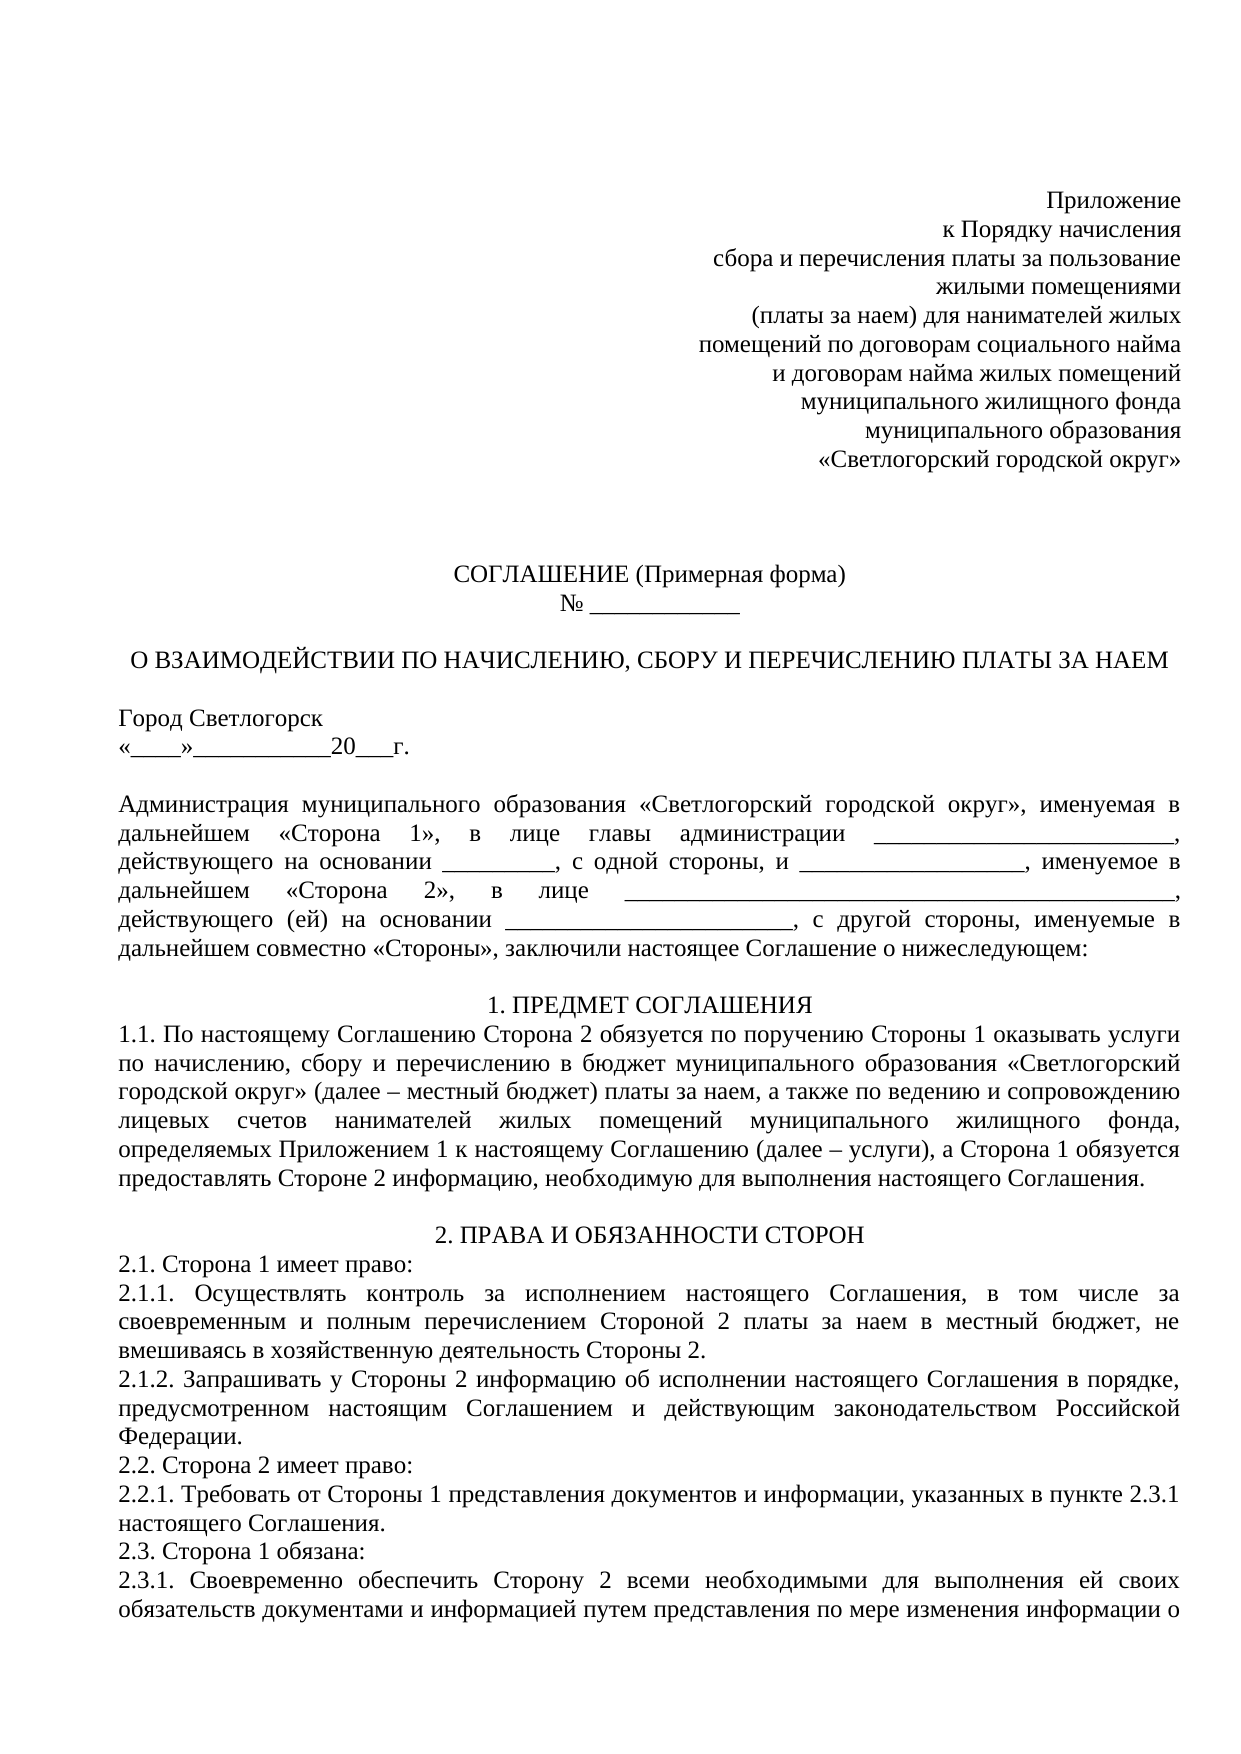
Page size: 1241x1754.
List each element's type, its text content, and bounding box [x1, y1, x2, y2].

text 2.3. Сторона 1 обязана: [118, 1536, 1181, 1565]
text О ВЗАИМОДЕЙСТВИИ ПО НАЧИСЛЕНИЮ, СБОРУ И ПЕРЕЧИСЛЕНИЮ ПЛАТЫ ЗА НАЕМ [118, 645, 1181, 674]
text Приложение [118, 185, 1181, 214]
text 2.1.2. Запрашивать у Стороны 2 информацию об исполнении настоящего Соглашения в порядке, предусмотренном настоящим Соглашением и действующим законодательством Российской Федерации. [118, 1364, 1181, 1450]
text 1.1. По настоящему Соглашению Сторона 2 обязуется по поручению Стороны 1 оказывать услуги по начислению, сбору и перечислению в бюджет муниципального образования «Светлогорский городской округ» (далее – местный бюджет) платы за наем, а также по ведению и сопровождению лицевых счетов нанимателей жилых помещений муниципального жилищного фонда, определяемых Приложением 1 к настоящему Соглашению (далее – услуги), а Сторона 1 обязуется предоставлять Стороне 2 информацию, необходимую для выполнения настоящего Соглашения. [118, 1019, 1181, 1191]
text 1. ПРЕДМЕТ СОГЛАШЕНИЯ [118, 990, 1181, 1019]
text СОГЛАШЕНИЕ (Примерная форма) [118, 559, 1181, 588]
text 2.1.1. Осуществлять контроль за исполнением настоящего Соглашения, в том числе за своевременным и полным перечислением Стороной 2 платы за наем в местный бюджет, не вмешиваясь в хозяйственную деятельность Стороны 2. [118, 1278, 1181, 1364]
text помещений по договорам социального найма [118, 329, 1181, 358]
text 2. ПРАВА И ОБЯЗАННОСТИ СТОРОН [118, 1220, 1181, 1249]
text муниципального образования [118, 415, 1181, 444]
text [118, 1565, 1181, 1623]
text «Светлогорский городской округ» [118, 444, 1181, 473]
text 2.1. Сторона 1 имеет право: [118, 1249, 1181, 1278]
text № ____________ [118, 588, 1181, 616]
text жилыми помещениями [118, 271, 1181, 300]
text к Порядку начисления [118, 214, 1181, 243]
text (платы за наем) для нанимателей жилых [118, 300, 1181, 329]
text Администрация муниципального образования «Светлогорский городской округ», именуемая в дальнейшем «Сторона 1», в лице главы администрации ________________________, действующего на основании _________, с одной стороны, и __________________, именуемое в дальнейшем «Сторона 2», в лице ____________________________________________, действующего (ей) на основании _______________________, с другой стороны, именуемые в дальнейшем совместно «Стороны», заключили настоящее Соглашение о нижеследующем: [118, 789, 1181, 961]
text 2.2. Сторона 2 имеет право: [118, 1450, 1181, 1479]
text 2.2.1. Требовать от Стороны 1 представления документов и информации, указанных в пункте 2.3.1 настоящего Соглашения. [118, 1479, 1181, 1536]
text муниципального жилищного фонда [118, 386, 1181, 415]
text и договорам найма жилых помещений [118, 358, 1181, 386]
text Город Светлогорск «____»___________20___г. [118, 703, 1181, 760]
text сбора и перечисления платы за пользование [118, 243, 1181, 271]
